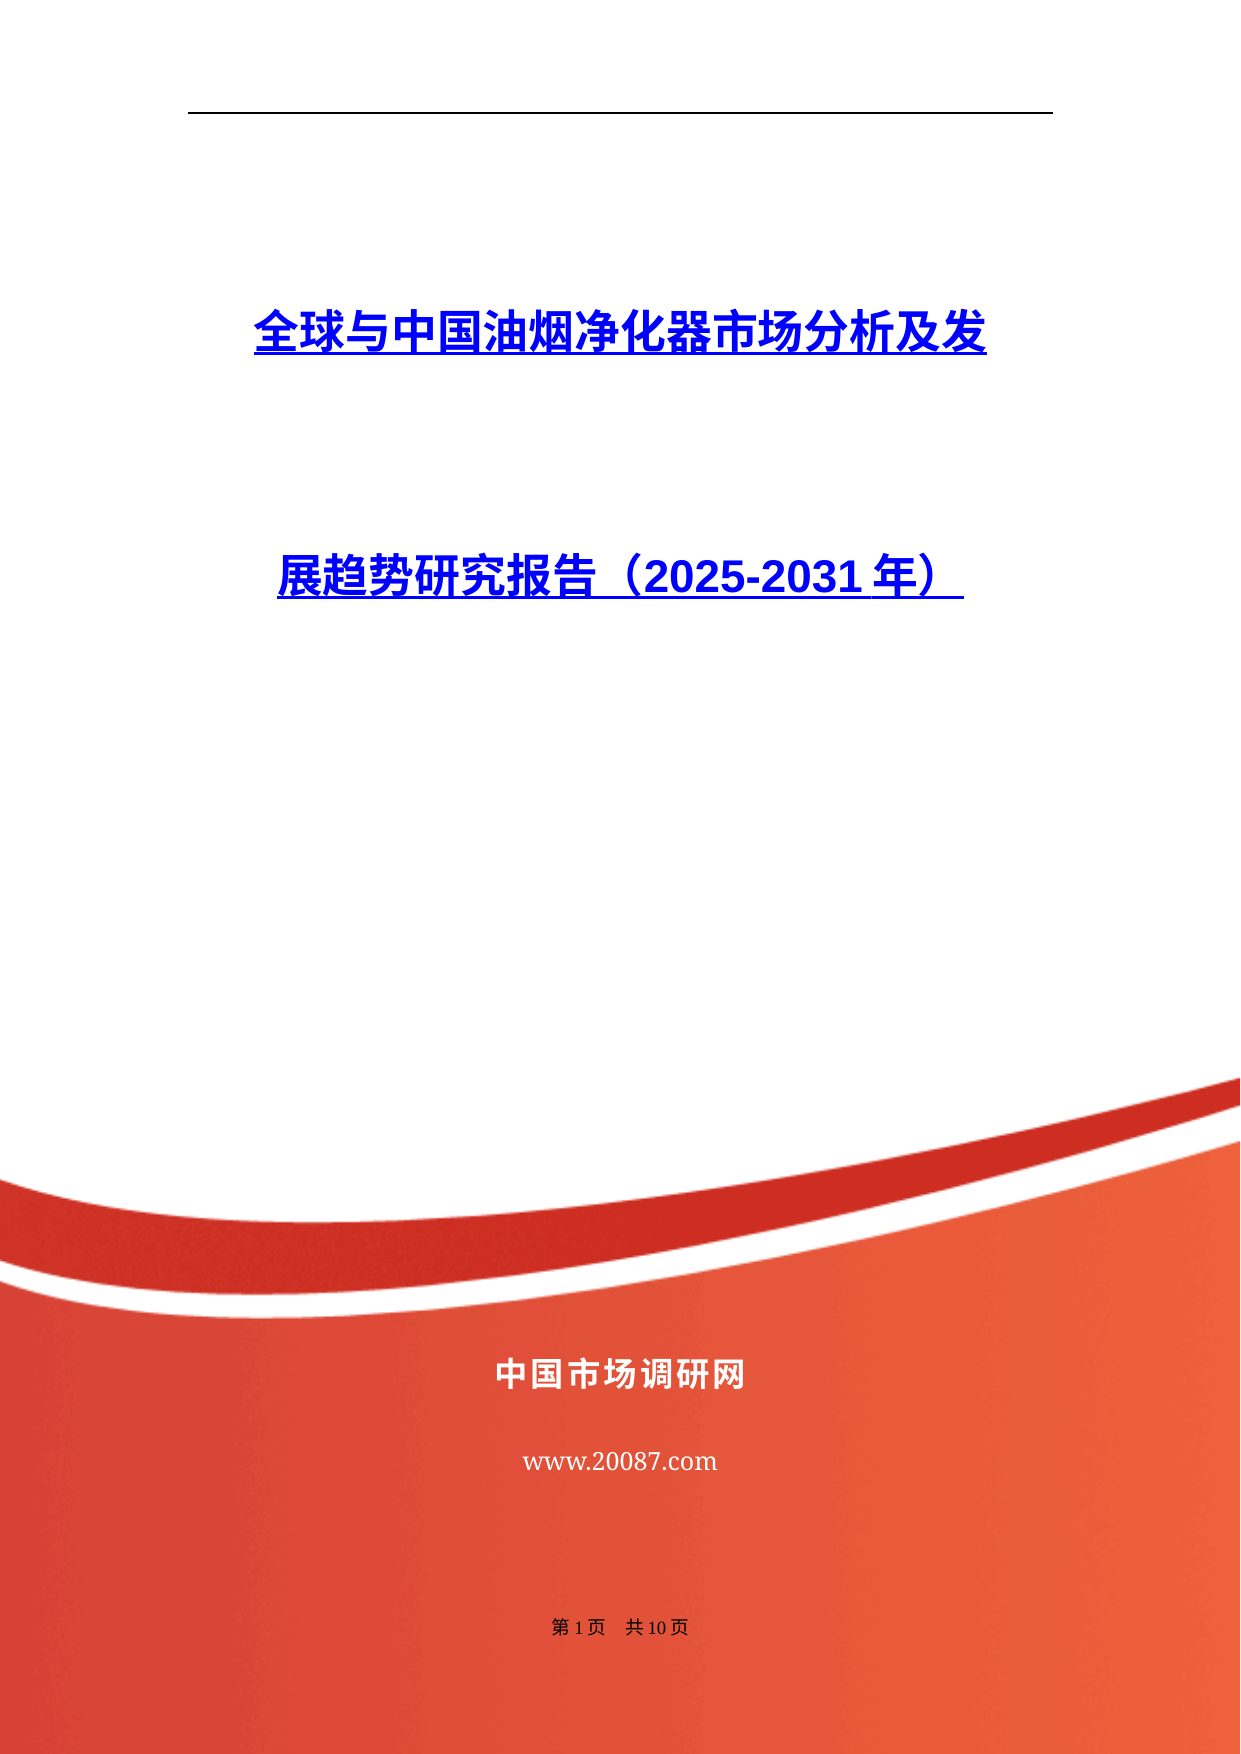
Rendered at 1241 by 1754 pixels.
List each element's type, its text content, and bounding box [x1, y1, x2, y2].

picture [0, 1006, 1241, 1754]
text www.20087.com [187, 1428, 1053, 1493]
subtitle 中国市场调研网 [187, 1339, 1053, 1404]
table_header 全球与中国油烟净化器市场分析及发展趋势研究报告（2025-2031年） [188, 207, 1053, 773]
